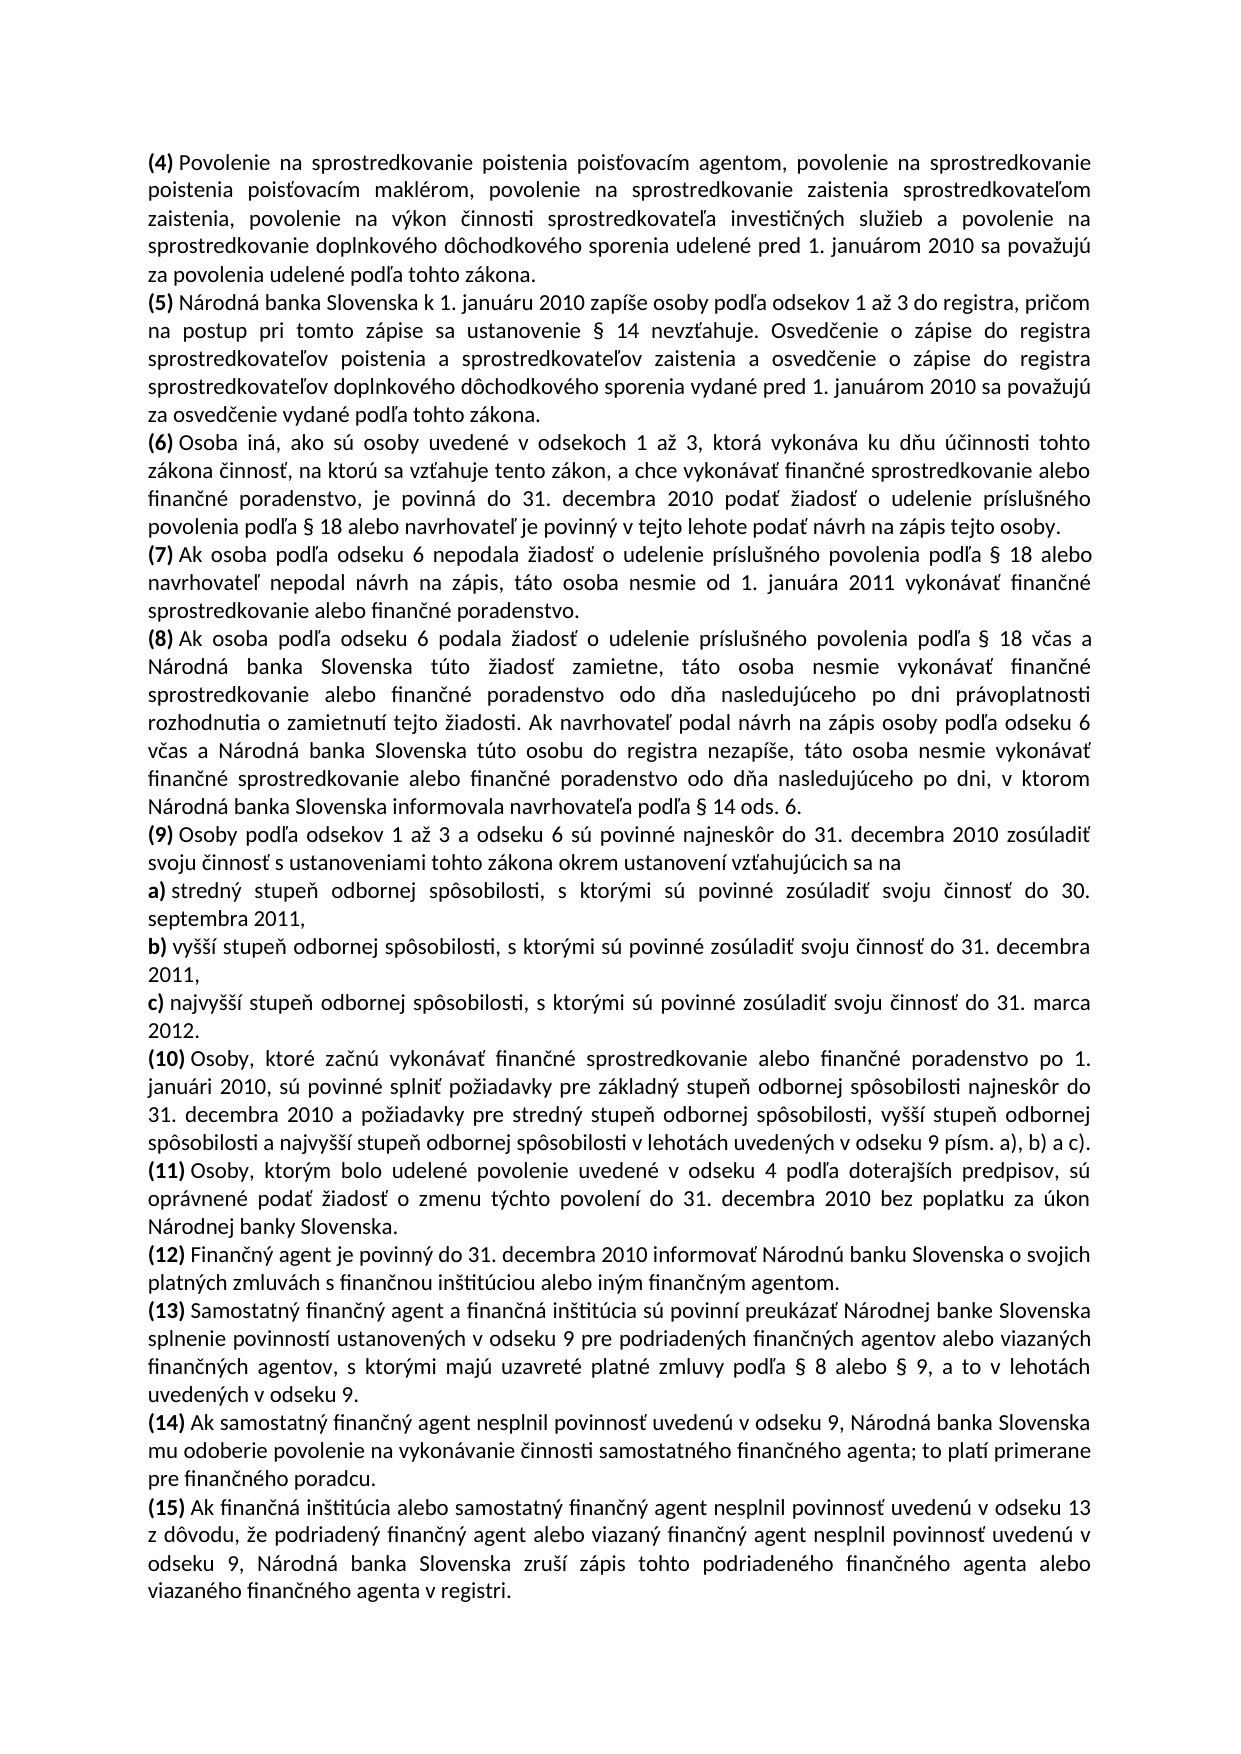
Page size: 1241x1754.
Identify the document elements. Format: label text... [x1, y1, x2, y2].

text (12) Finančný agent je povinný do 31. decembra 2010 informovať Národnú banku Slovenska o svojich platných zmluvách s finančnou inštitúciou alebo iným finančným agentom. [148, 1240, 1093, 1296]
text (7) Ak osoba podľa odseku 6 nepodala žiadosť o udelenie príslušného povolenia podľa § 18 alebo navrhovateľ nepodal návrh na zápis, táto osoba nesmie od 1. januára 2011 vykonávať finančné sprostredkovanie alebo finančné poradenstvo. [148, 540, 1093, 624]
text b) vyšší stupeň odbornej spôsobilosti, s ktorými sú povinné zosúladiť svoju činnosť do 31. decembra 2011, [148, 932, 1093, 988]
text c) najvyšší stupeň odbornej spôsobilosti, s ktorými sú povinné zosúladiť svoju činnosť do 31. marca 2012. [148, 988, 1093, 1044]
text (13) Samostatný finančný agent a finančná inštitúcia sú povinní preukázať Národnej banke Slovenska splnenie povinností ustanovených v odseku 9 pre podriadených finančných agentov alebo viazaných finančných agentov, s ktorými majú uzavreté platné zmluvy podľa § 8 alebo § 9, a to v lehotách uvedených v odseku 9. [148, 1296, 1093, 1408]
text (5) Národná banka Slovenska k 1. januáru 2010 zapíše osoby podľa odsekov 1 až 3 do registra, pričom na postup pri tomto zápise sa ustanovenie § 14 nevzťahuje. Osvedčenie o zápise do registra sprostredkovateľov poistenia a sprostredkovateľov zaistenia a osvedčenie o zápise do registra sprostredkovateľov doplnkového dôchodkového sporenia vydané pred 1. januárom 2010 sa považujú za osvedčenie vydané podľa tohto zákona. [148, 288, 1093, 428]
text (11) Osoby, ktorým bolo udelené povolenie uvedené v odseku 4 podľa doterajších predpisov, sú oprávnené podať žiadosť o zmenu týchto povolení do 31. decembra 2010 bez poplatku za úkon Národnej banky Slovenska. [148, 1156, 1093, 1240]
text (14) Ak samostatný finančný agent nesplnil povinnosť uvedenú v odseku 9, Národná banka Slovenska mu odoberie povolenie na vykonávanie činnosti samostatného finančného agenta; to platí primerane pre finančného poradcu. [148, 1408, 1093, 1493]
text (15) Ak finančná inštitúcia alebo samostatný finančný agent nesplnil povinnosť uvedenú v odseku 13 z dôvodu, že podriadený finančný agent alebo viazaný finančný agent nesplnil povinnosť uvedenú v odseku 9, Národná banka Slovenska zruší zápis tohto podriadeného finančného agenta alebo viazaného finančného agenta v registri. [148, 1493, 1093, 1605]
text a) stredný stupeň odbornej spôsobilosti, s ktorými sú povinné zosúladiť svoju činnosť do 30. septembra 2011, [148, 876, 1093, 932]
text (10) Osoby, ktoré začnú vykonávať finančné sprostredkovanie alebo finančné poradenstvo po 1. januári 2010, sú povinné splniť požiadavky pre základný stupeň odbornej spôsobilosti najneskôr do 31. decembra 2010 a požiadavky pre stredný stupeň odbornej spôsobilosti, vyšší stupeň odbornej spôsobilosti a najvyšší stupeň odbornej spôsobilosti v lehotách uvedených v odseku 9 písm. a), b) a c). [148, 1044, 1093, 1156]
text (8) Ak osoba podľa odseku 6 podala žiadosť o udelenie príslušného povolenia podľa § 18 včas a Národná banka Slovenska túto žiadosť zamietne, táto osoba nesmie vykonávať finančné sprostredkovanie alebo finančné poradenstvo odo dňa nasledujúceho po dni právoplatnosti rozhodnutia o zamietnutí tejto žiadosti. Ak navrhovateľ podal návrh na zápis osoby podľa odseku 6 včas a Národná banka Slovenska túto osobu do registra nezapíše, táto osoba nesmie vykonávať finančné sprostredkovanie alebo finančné poradenstvo odo dňa nasledujúceho po dni, v ktorom Národná banka Slovenska informovala navrhovateľa podľa § 14 ods. 6. [148, 624, 1093, 820]
text (6) Osoba iná, ako sú osoby uvedené v odsekoch 1 až 3, ktorá vykonáva ku dňu účinnosti tohto zákona činnosť, na ktorú sa vzťahuje tento zákon, a chce vykonávať finančné sprostredkovanie alebo finančné poradenstvo, je povinná do 31. decembra 2010 podať žiadosť o udelenie príslušného povolenia podľa § 18 alebo navrhovateľ je povinný v tejto lehote podať návrh na zápis tejto osoby. [148, 428, 1093, 540]
text (9) Osoby podľa odsekov 1 až 3 a odseku 6 sú povinné najneskôr do 31. decembra 2010 zosúladiť svoju činnosť s ustanoveniami tohto zákona okrem ustanovení vzťahujúcich sa na [148, 820, 1093, 876]
text (4) Povolenie na sprostredkovanie poistenia poisťovacím agentom, povolenie na sprostredkovanie poistenia poisťovacím maklérom, povolenie na sprostredkovanie zaistenia sprostredkovateľom zaistenia, povolenie na výkon činnosti sprostredkovateľa investičných služieb a povolenie na sprostredkovanie doplnkového dôchodkového sporenia udelené pred 1. januárom 2010 sa považujú za povolenia udelené podľa tohto zákona. [148, 148, 1093, 288]
